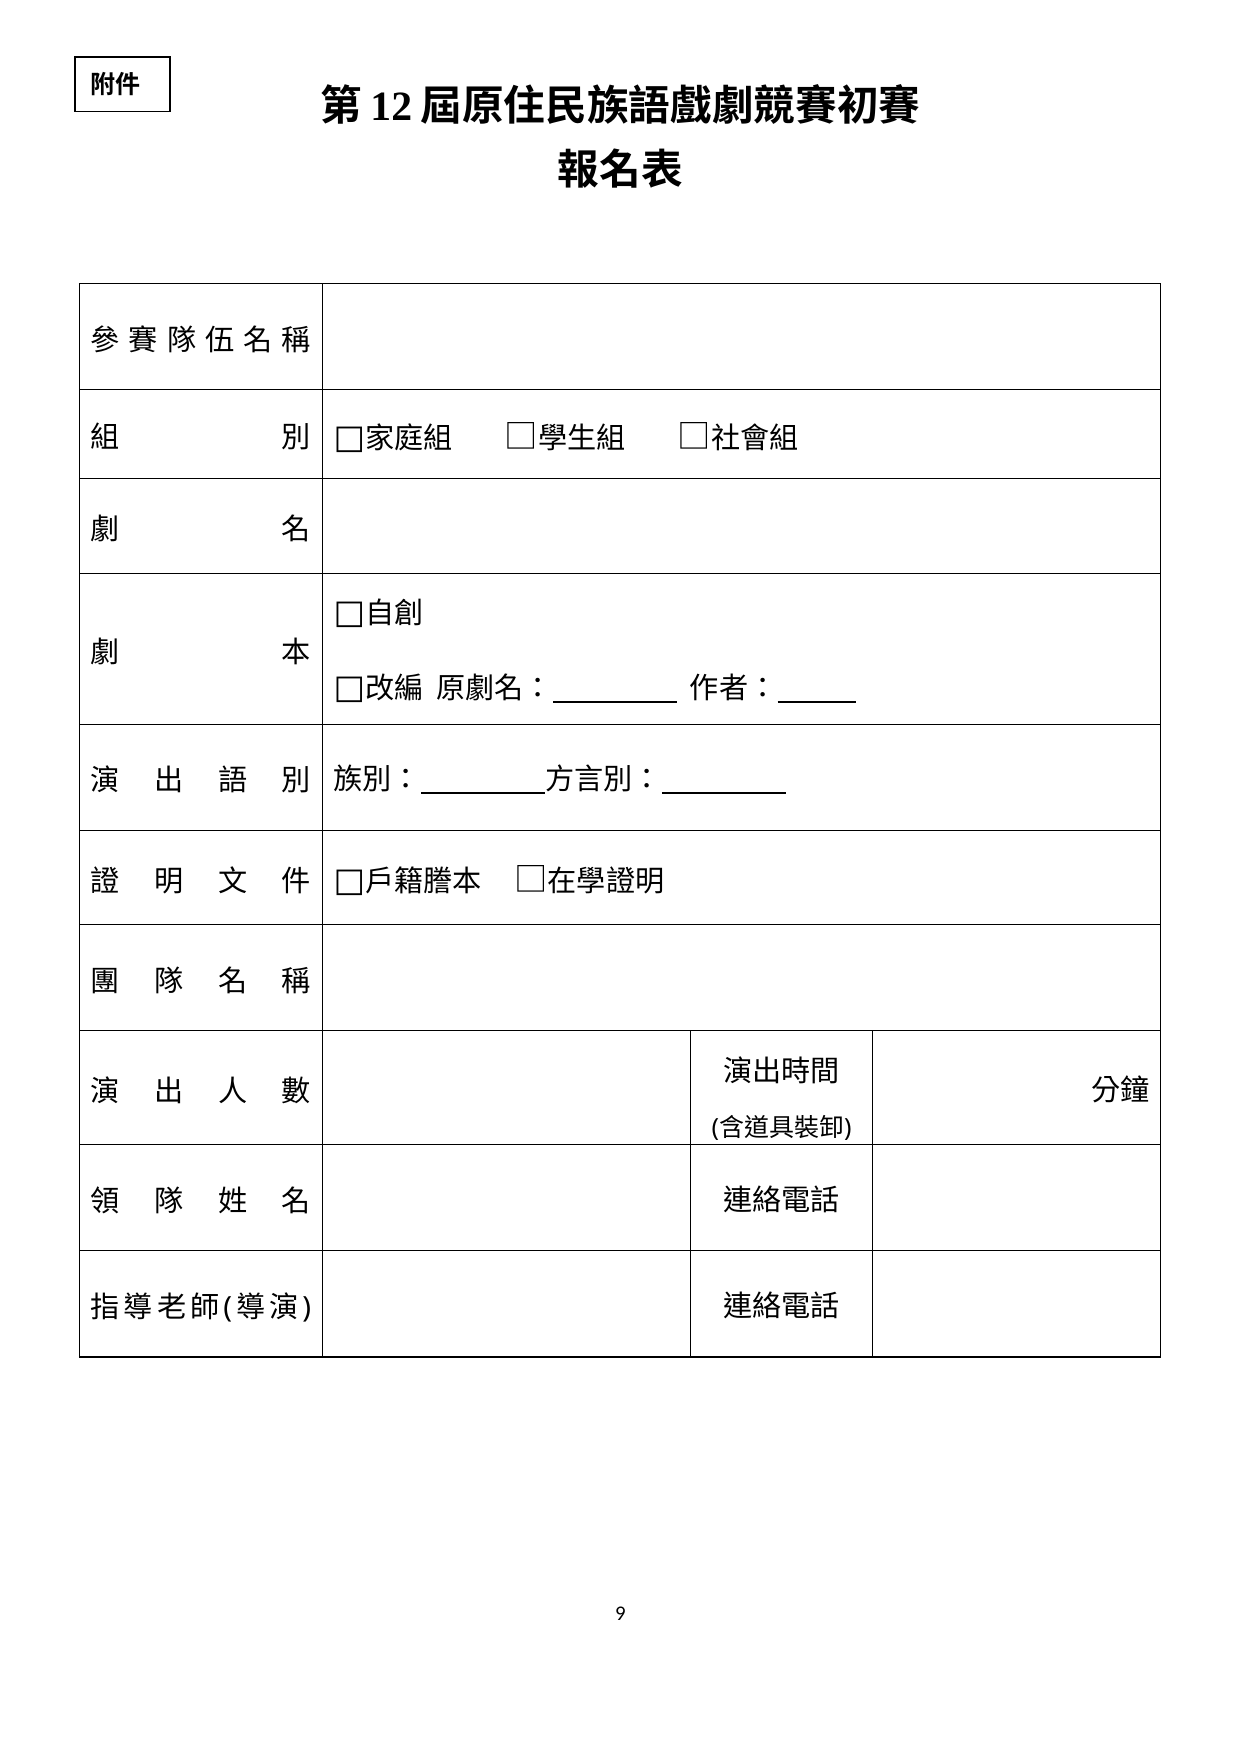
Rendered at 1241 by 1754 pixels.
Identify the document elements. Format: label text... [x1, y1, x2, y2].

table_header [323, 284, 1160, 389]
table_cell 演出語別 [80, 725, 322, 830]
table_cell 族別： 方言別： [323, 725, 1160, 830]
table_cell [323, 1031, 690, 1144]
table_cell 演出時間 (含道具裝卸) [691, 1031, 872, 1144]
table_cell 連絡電話 [691, 1145, 872, 1250]
table_cell [323, 1145, 690, 1250]
table_cell 劇本 [80, 574, 322, 723]
table_cell 劇名 [80, 479, 322, 572]
text 報名表 [75, 129, 1165, 204]
table_cell [323, 1251, 690, 1356]
table_cell 領隊姓名 [80, 1145, 322, 1250]
table_cell [323, 479, 1160, 572]
table_cell [323, 925, 1160, 1030]
table_cell □戶籍謄本 □在學證明 [323, 831, 1160, 924]
table_cell 證明文件 [80, 831, 322, 924]
table_cell 團隊名稱 [80, 925, 322, 1030]
table_cell □家庭組 □學生組 □社會組 [323, 390, 1160, 478]
table_cell 連絡電話 [691, 1251, 872, 1356]
table_cell 指導老師(導演) [80, 1251, 322, 1356]
table_cell 演出人數 [80, 1031, 322, 1144]
table_cell 分鐘 [873, 1031, 1160, 1144]
text 第12屆原住民族語戲劇競賽初賽 [75, 87, 1165, 129]
table_cell 組別 [80, 390, 322, 478]
table_header 參賽隊伍名稱 [80, 284, 322, 389]
table_cell [873, 1251, 1160, 1356]
table_cell □自創 □改編 原劇名： 作者： [323, 574, 1160, 723]
table_cell [873, 1145, 1160, 1250]
